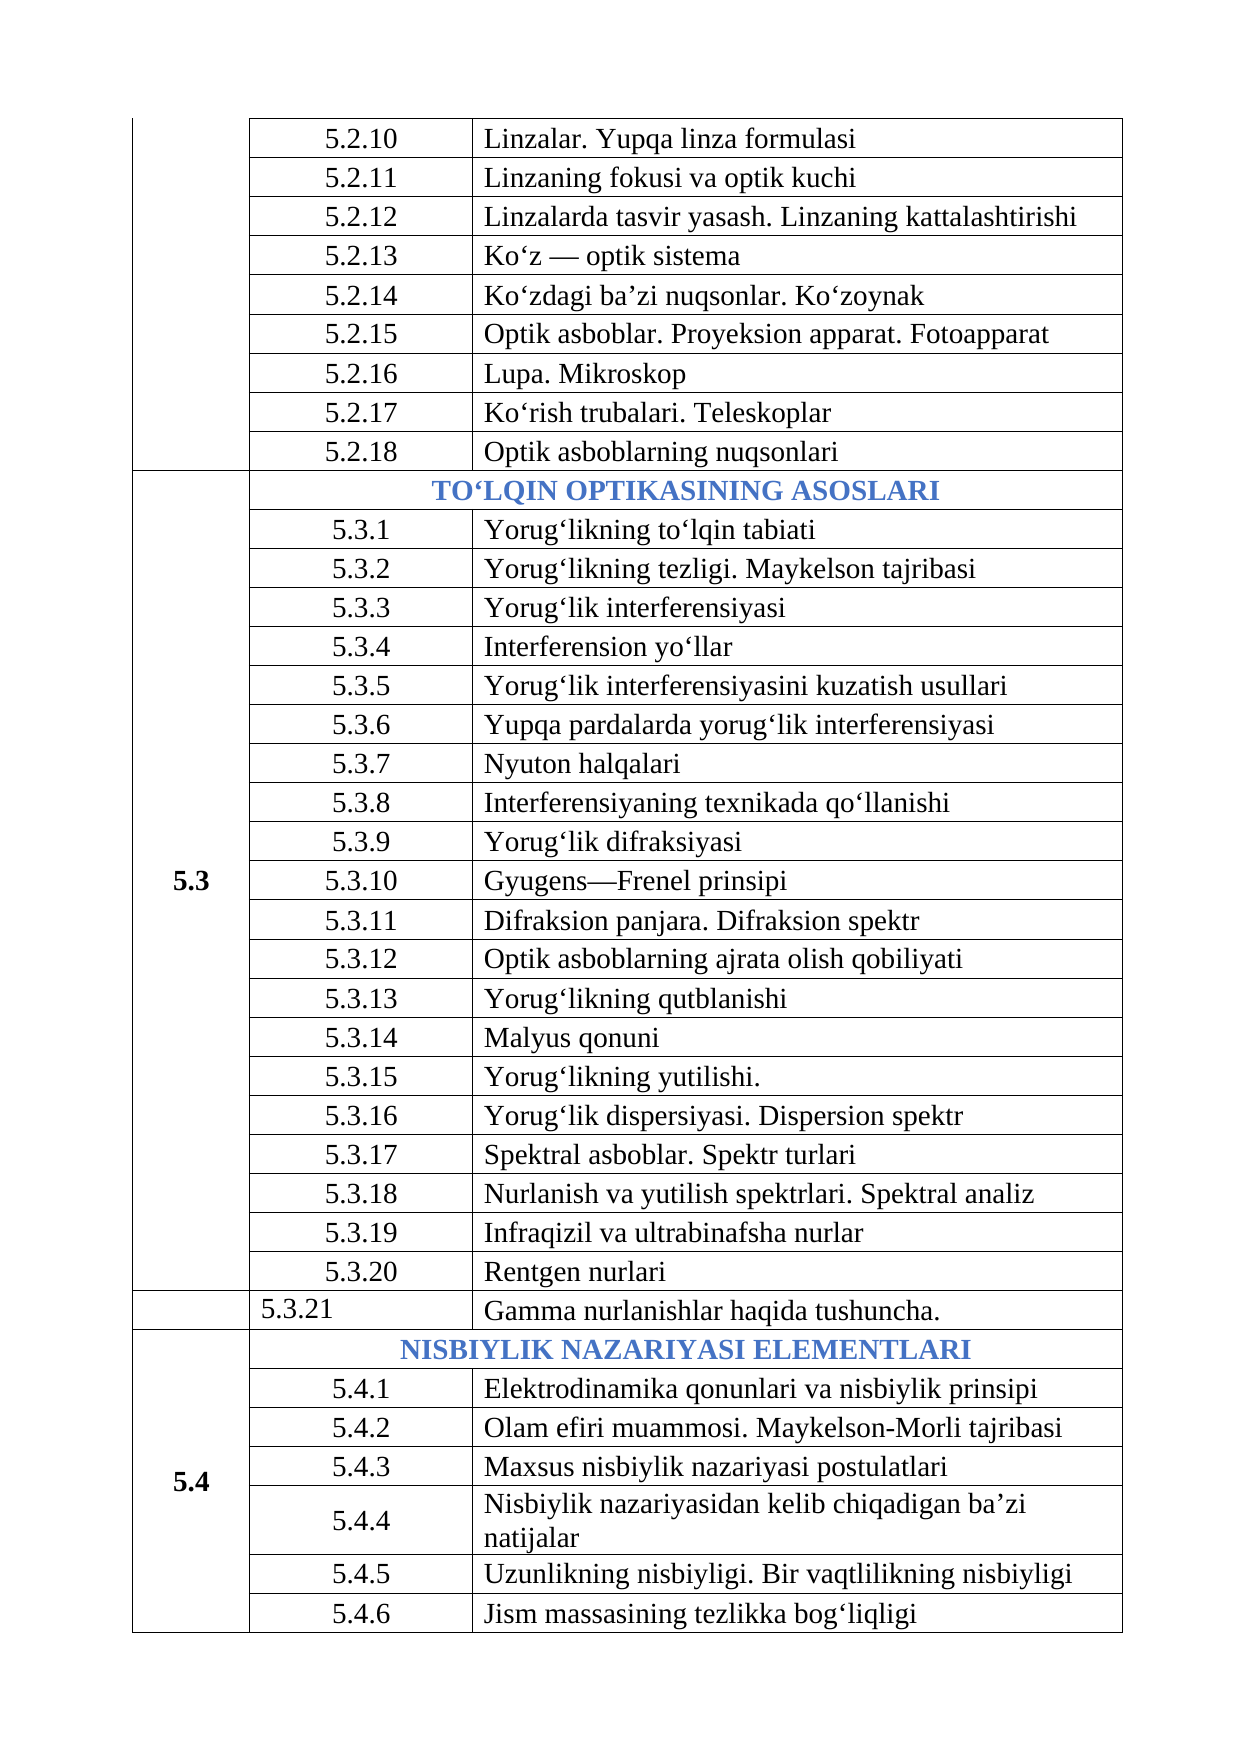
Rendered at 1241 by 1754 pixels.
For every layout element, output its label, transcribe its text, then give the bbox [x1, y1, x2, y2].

table_cell Elektrodinamika qonunlari va nisbiylik prinsipi [473, 1369, 1122, 1407]
table_cell Yorug‘likning qutblanishi [473, 979, 1122, 1017]
table_cell Yorug‘lik interferensiyasi [473, 588, 1122, 626]
table_cell 5.2.10 [250, 119, 472, 157]
table_cell Yorug‘lik dispersiyasi. Dispersion spektr [473, 1096, 1122, 1134]
table_cell 5.3.9 [250, 822, 472, 860]
table_cell Yorug‘likning to‘lqin tabiati [473, 510, 1122, 548]
table_cell Malyus qonuni [473, 1018, 1122, 1056]
table_cell 5.2.11 [250, 158, 472, 196]
table_cell Linzalar. Yupqa linza formulasi [473, 119, 1122, 157]
table_cell Rentgen nurlari [473, 1252, 1122, 1290]
table_cell 5.2.18 [250, 432, 472, 470]
table_cell 5.2.17 [250, 393, 472, 431]
table_cell Interferension yo‘llar [473, 627, 1122, 665]
table_cell 5.2.14 [250, 275, 472, 313]
table_cell Linzaning fokusi va optik kuchi [473, 158, 1122, 196]
table_cell 5.3.18 [250, 1174, 472, 1212]
table_cell 5.3.16 [250, 1096, 472, 1134]
table_cell 5.4.1 [250, 1369, 472, 1407]
table_cell Ko‘rish trubalari. Teleskoplar [473, 393, 1122, 431]
table_cell 5.3.13 [250, 979, 472, 1017]
table_cell Uzunlikning nisbiyligi. Bir vaqtlilikning nisbiyligi [473, 1555, 1122, 1592]
table_cell 5.3.3 [250, 588, 472, 626]
table_cell 5.2.16 [250, 354, 472, 392]
table_cell Linzalarda tasvir yasash. Linzaning kattalashtirishi [473, 197, 1122, 235]
table_cell Yorug‘likning tezligi. Maykelson tajribasi [473, 549, 1122, 587]
table_cell 5.3.10 [250, 861, 472, 899]
table_cell 5.3.20 [250, 1252, 472, 1290]
table_cell Interferensiyaning texnikada qo‘llanishi [473, 783, 1122, 821]
table_cell 5.3.1 [250, 510, 472, 548]
table_cell Yorug‘lik difraksiyasi [473, 822, 1122, 860]
table_cell 5.3.14 [250, 1018, 472, 1056]
table_cell TO‘LQIN OPTIKASINING ASOSLARI [250, 471, 1122, 509]
table_cell 5.3.8 [250, 783, 472, 821]
table_cell Nyuton halqalari [473, 744, 1122, 782]
table_cell Gamma nurlanishlar haqida tushuncha. [473, 1291, 1122, 1329]
table_cell 5.3.19 [250, 1213, 472, 1251]
table_cell 5.3.21 [250, 1291, 472, 1329]
table_cell 5.4 [133, 1330, 249, 1632]
table_cell 5.4.2 [250, 1408, 472, 1446]
table_cell Nisbiylik nazariyasidan kelib chiqadigan ba’zi natijalar [473, 1486, 1122, 1553]
table_cell 5.4.4 [250, 1486, 472, 1553]
table_cell 5.2.13 [250, 236, 472, 274]
table_cell 5.3.5 [250, 666, 472, 704]
table_cell Difraksion panjara. Difraksion spektr [473, 900, 1122, 938]
table_cell Jism massasining tezlikka bog‘liqligi [473, 1594, 1122, 1632]
table_cell 5.3.7 [250, 744, 472, 782]
table_cell Optik asboblar. Proyeksion apparat. Fotoapparat [473, 315, 1122, 352]
table_cell 5.3.12 [250, 940, 472, 977]
table_cell 5.2.12 [250, 197, 472, 235]
table_cell 5.4.6 [250, 1594, 472, 1632]
table_cell Spektral asboblar. Spektr turlari [473, 1135, 1122, 1173]
table_cell 5.2.15 [250, 315, 472, 352]
table_cell 5.3.2 [250, 549, 472, 587]
table_cell Maxsus nisbiylik nazariyasi postulatlari [473, 1447, 1122, 1485]
table_cell Nurlanish va yutilish spektrlari. Spektral analiz [473, 1174, 1122, 1212]
table_cell Ko‘z — optik sistema [473, 236, 1122, 274]
table_cell Optik asboblarning ajrata olish qobiliyati [473, 940, 1122, 977]
table_cell Yupqa pardalarda yorug‘lik interferensiyasi [473, 705, 1122, 743]
table_cell 5.3.15 [250, 1057, 472, 1095]
table_cell Ko‘zdagi ba’zi nuqsonlar. Ko‘zoynak [473, 275, 1122, 313]
table_cell Lupa. Mikroskop [473, 354, 1122, 392]
table_cell 5.3.17 [250, 1135, 472, 1173]
table_cell Infraqizil va ultrabinafsha nurlar [473, 1213, 1122, 1251]
table_cell Olam efiri muammosi. Maykelson-Morli tajribasi [473, 1408, 1122, 1446]
table_cell Yorug‘lik interferensiyasini kuzatish usullari [473, 666, 1122, 704]
table_cell Yorug‘likning yutilishi. [473, 1057, 1122, 1095]
table_cell Gyugens—Frenel prinsipi [473, 861, 1122, 899]
table_cell Optik asboblarning nuqsonlari [473, 432, 1122, 470]
table_cell 5.4.3 [250, 1447, 472, 1485]
table_cell 5.3.11 [250, 900, 472, 938]
table_cell 5.3.6 [250, 705, 472, 743]
table_cell 5.3 [133, 471, 249, 1290]
table_cell 5.4.5 [250, 1555, 472, 1592]
table_cell 5.3.4 [250, 627, 472, 665]
table_cell NISBIYLIK NAZARIYASI ELEMENTLARI [250, 1330, 1122, 1368]
table_cell [133, 1291, 249, 1329]
